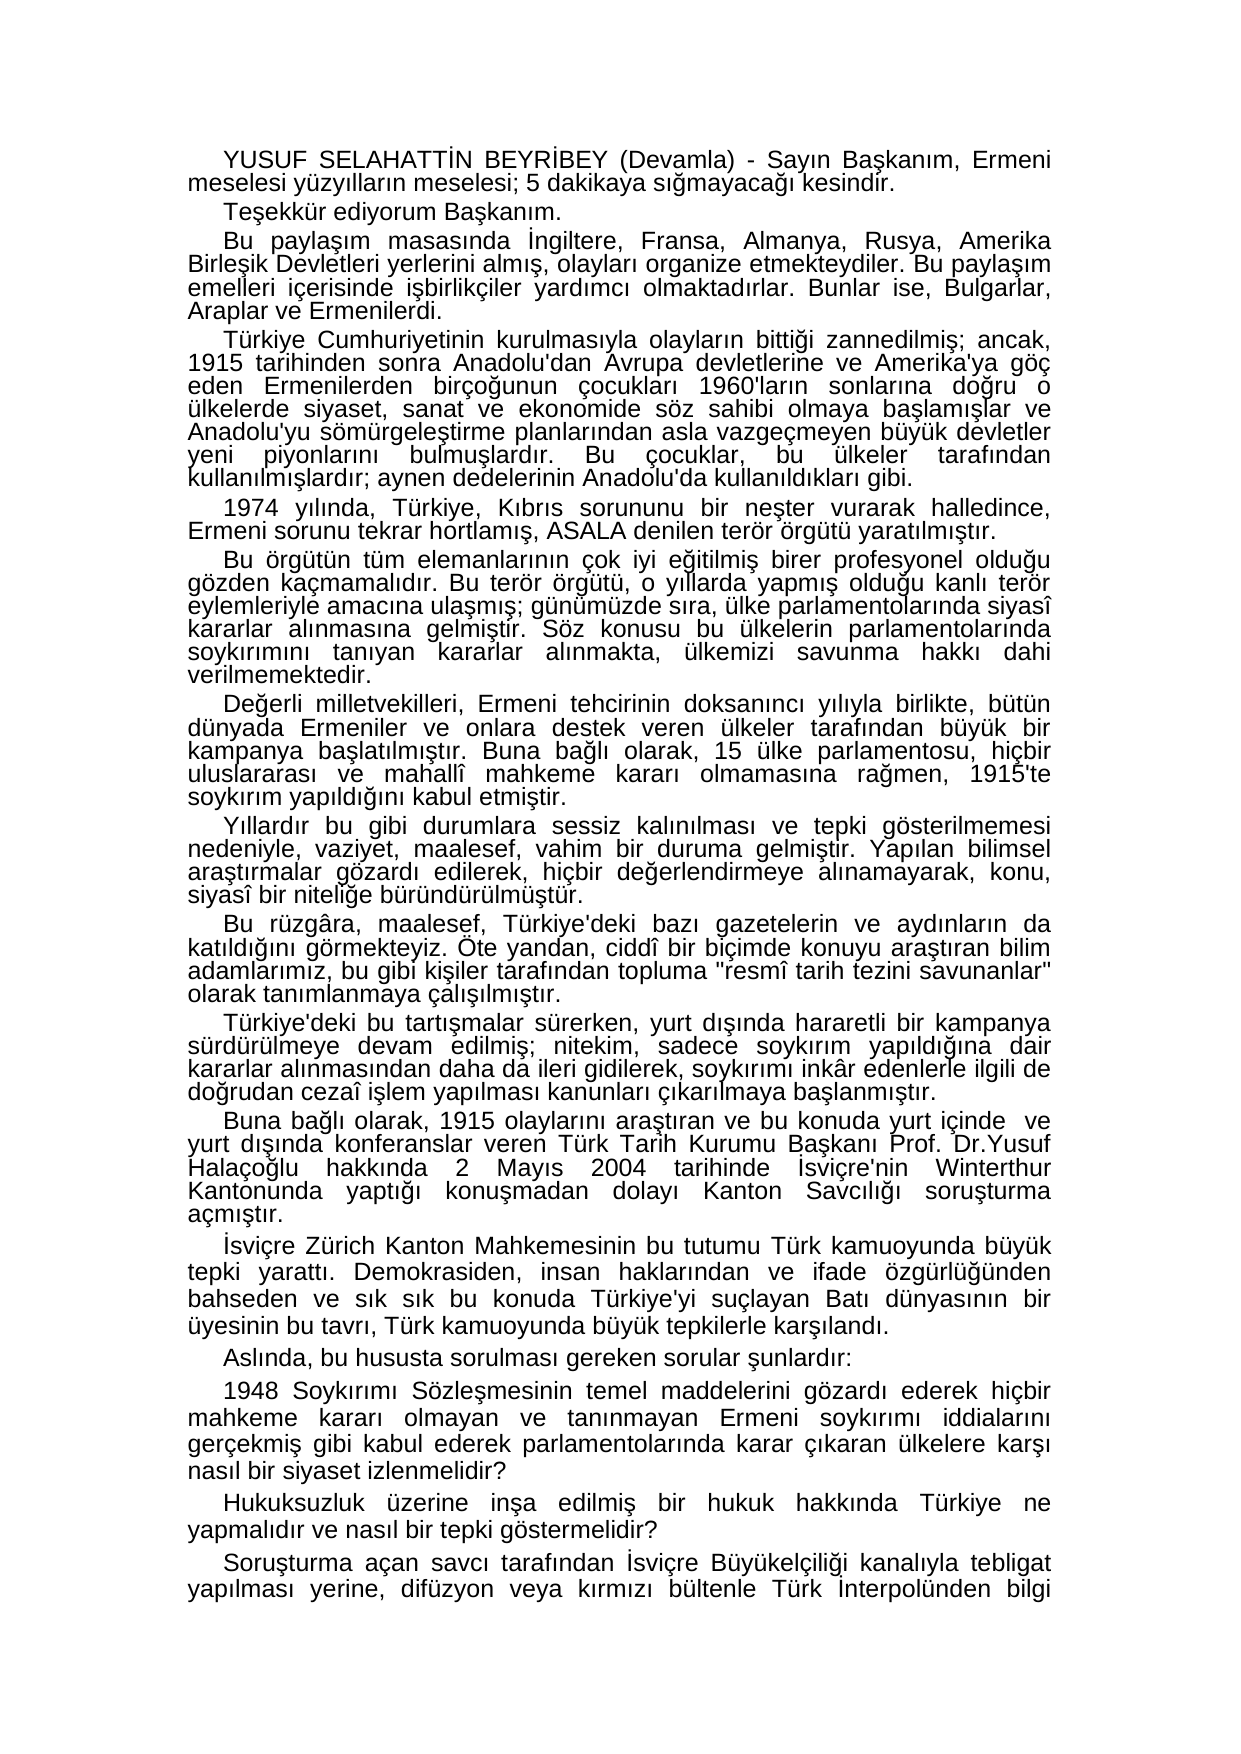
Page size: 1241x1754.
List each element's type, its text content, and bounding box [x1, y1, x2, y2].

text Teşekkür ediyorum Başkanım. [187, 202, 1053, 225]
text İsviçre Zürich Kanton Mahkemesinin bu tutumu Türk kamuoyunda büyük tepki yarattı. Demokrasiden, insan haklarından ve ifade özgürlüğünden bahseden ve sık sık bu konuda Türkiye'yi suçlayan Batı dünyasının bir üyesinin bu tavrı, Türk kamuoyunda büyük tepkilerle karşılandı. [187, 1233, 1053, 1339]
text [187, 1550, 1053, 1603]
text Türkiye Cumhuriyetinin kurulmasıyla olayların bittiği zannedilmiş; ancak, 1915 tarihinden sonra Anadolu'dan Avrupa devletlerine ve Amerika'ya göç eden Ermenilerden birçoğunun çocukları 1960'ların sonlarına doğru o ülkelerde siyaset, sanat ve ekonomide söz sahibi olmaya başlamışlar ve Anadolu'yu sömürgeleştirme planlarından asla vazgeçmeyen büyük devletler yeni piyonlarını bulmuşlardır. Bu çocuklar, bu ülkeler tarafından kullanılmışlardır; aynen dedelerinin Anadolu'da kullanıldıkları gibi. [187, 330, 1053, 492]
text YUSUF SELAHATTİN BEYRİBEY (Devamla) - Sayın Başkanım, Ermeni meselesi yüzyılların meselesi; 5 dakikaya sığmayacağı kesindir. [187, 150, 1053, 196]
text Aslında, bu hususta sorulması gereken sorular şunlardır: [187, 1345, 1053, 1372]
text Değerli milletvekilleri, Ermeni tehcirinin doksanıncı yılıyla birlikte, bütün dünyada Ermeniler ve onlara destek veren ülkeler tarafından büyük bir kampanya başlatılmıştır. Buna bağlı olarak, 15 ülke parlamentosu, hiçbir uluslararası ve mahallî mahkeme kararı olmamasına rağmen, 1915'te soykırım yapıldığını kabul etmiştir. [187, 694, 1053, 810]
text 1974 yılında, Türkiye, Kıbrıs sorununu bir neşter vurarak halledince, Ermeni sorunu tekrar hortlamış, ASALA denilen terör örgütü yaratılmıştır. [187, 497, 1053, 544]
text Bu örgütün tüm elemanlarının çok iyi eğitilmiş birer profesyonel olduğu gözden kaçmamalıdır. Bu terör örgütü, o yıllarda yapmış olduğu kanlı terör eylemleriyle amacına ulaşmış; günümüzde sıra, ülke parlamentolarında siyasî kararlar alınmasına gelmiştir. Söz konusu bu ülkelerin parlamentolarında soykırımını tanıyan kararlar alınmakta, ülkemizi savunma hakkı dahi verilmemektedir. [187, 550, 1053, 688]
text 1948 Soykırımı Sözleşmesinin temel maddelerini gözardı ederek hiçbir mahkeme kararı olmayan ve tanınmayan Ermeni soykırımı iddialarını gerçekmiş gibi kabul ederek parlamentolarında karar çıkaran ülkelere karşı nasıl bir siyaset izlenmelidir? [187, 1378, 1053, 1485]
text Buna bağlı olarak, 1915 olaylarını araştıran ve bu konuda yurt içinde ve yurt dışında konferanslar veren Türk Tarih Kurumu Başkanı Prof. Dr.Yusuf Halaçoğlu hakkında 2 Mayıs 2004 tarihinde İsviçre'nin Winterthur Kantonunda yaptığı konuşmadan dolayı Kanton Savcılığı soruşturma açmıştır. [187, 1111, 1053, 1227]
text Bu rüzgâra, maalesef, Türkiye'deki bazı gazetelerin ve aydınların da katıldığını görmekteyiz. Öte yandan, ciddî bir biçimde konuyu araştıran bilim adamlarımız, bu gibi kişiler tarafından topluma "resmî tarih tezini savunanlar" olarak tanımlanmaya çalışılmıştır. [187, 914, 1053, 1007]
text Türkiye'deki bu tartışmalar sürerken, yurt dışında hararetli bir kampanya sürdürülmeye devam edilmiş; nitekim, sadece soykırım yapıldığına dair kararlar alınmasından daha da ileri gidilerek, soykırımı inkâr edenlerle ilgili de doğrudan cezaî işlem yapılması kanunları çıkarılmaya başlanmıştır. [187, 1013, 1053, 1105]
text Hukuksuzluk üzerine inşa edilmiş bir hukuk hakkında Türkiye ne yapmalıdır ve nasıl bir tepki göstermelidir? [187, 1491, 1053, 1544]
text Yıllardır bu gibi durumlara sessiz kalınılması ve tepki gösterilmemesi nedeniyle, vaziyet, maalesef, vahim bir duruma gelmiştir. Yapılan bilimsel araştırmalar gözardı edilerek, hiçbir değerlendirmeye alınamayarak, konu, siyasî bir niteliğe büründürülmüştür. [187, 816, 1053, 908]
text Bu paylaşım masasında İngiltere, Fransa, Almanya, Rusya, Amerika Birleşik Devletleri yerlerini almış, olayları organize etmekteydiler. Bu paylaşım emelleri içerisinde işbirlikçiler yardımcı olmaktadırlar. Bunlar ise, Bulgarlar, Araplar ve Ermenilerdi. [187, 231, 1053, 324]
